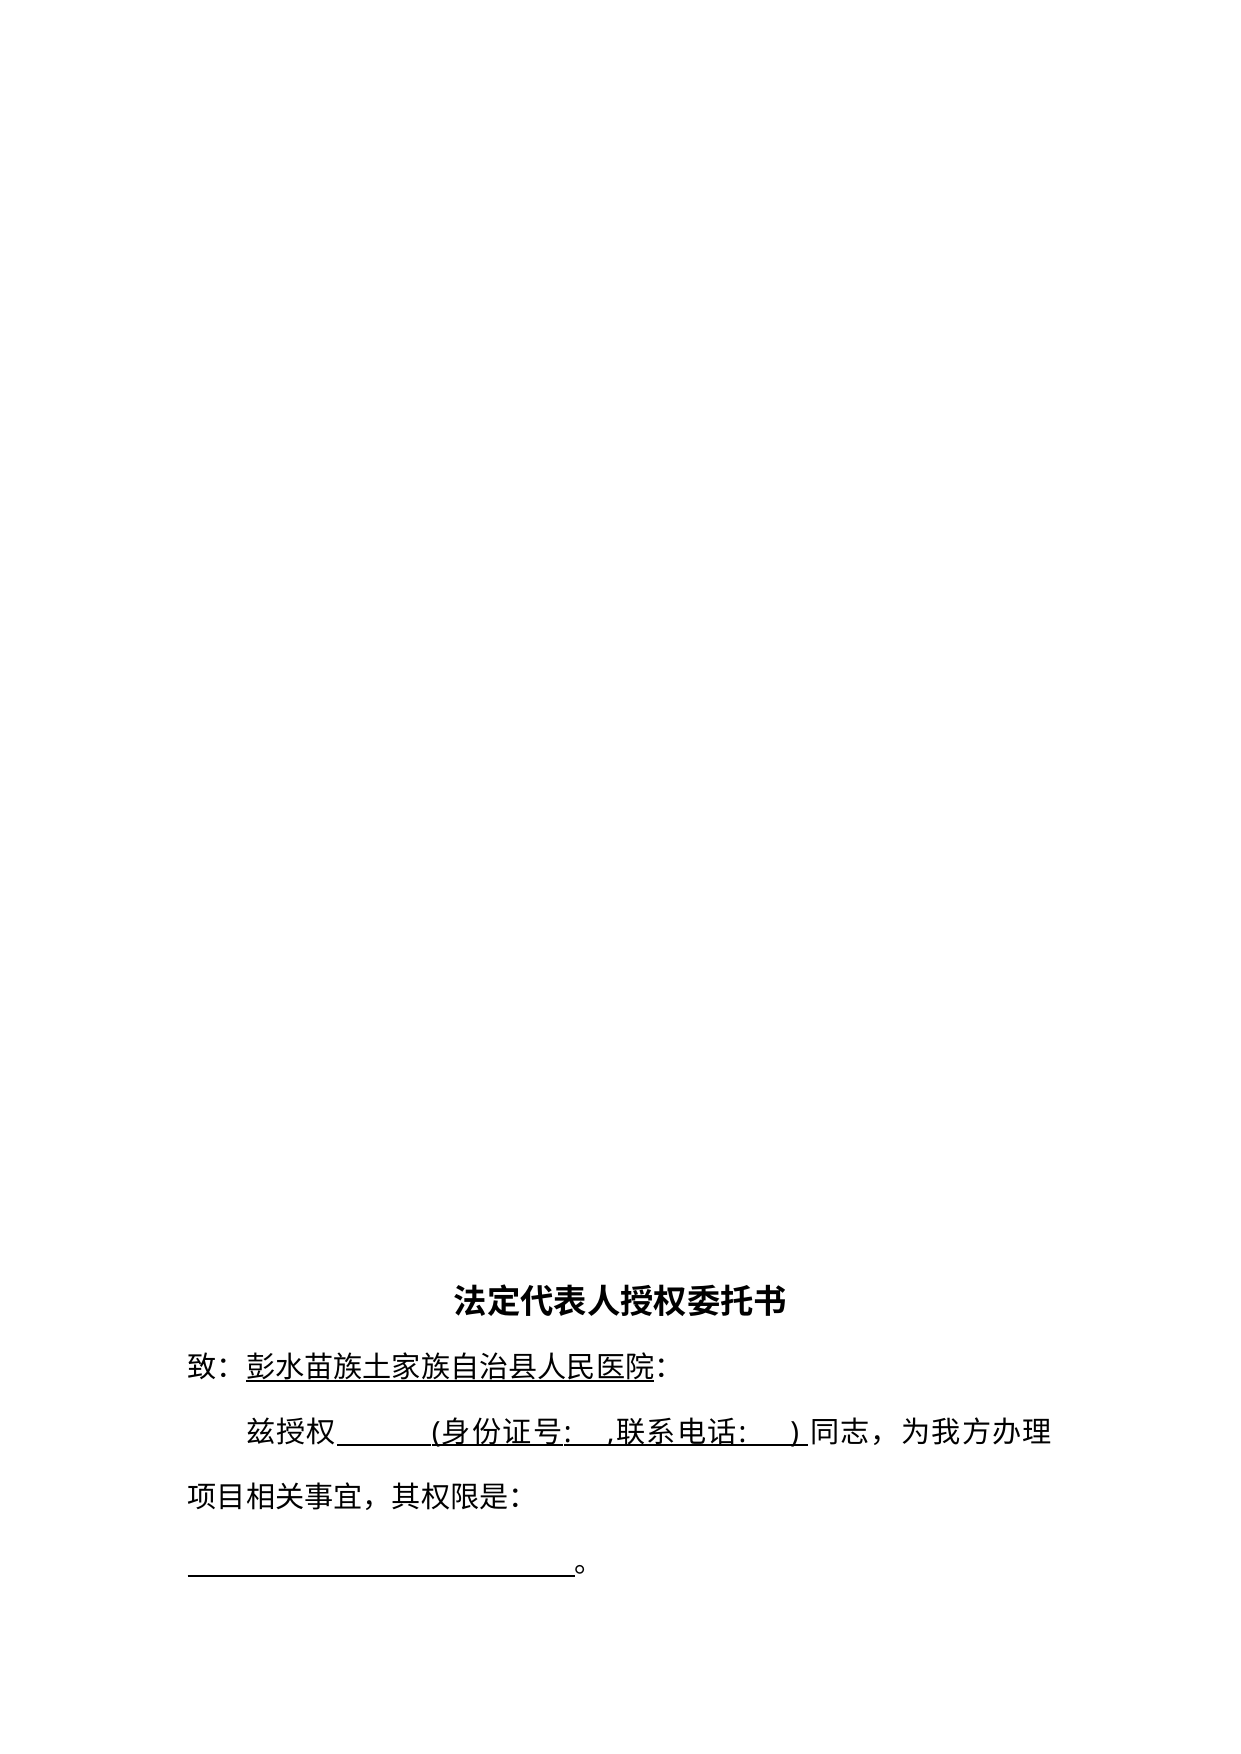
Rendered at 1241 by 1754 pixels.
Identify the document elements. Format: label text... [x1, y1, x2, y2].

text 兹授权 (身份证号: ,联系电话: ) 同志，为我方办理 项目相关事宜，其权限是： [187, 1397, 1053, 1527]
text 。 [187, 1527, 1053, 1592]
text 法定代表人授权委托书 [187, 1267, 1053, 1332]
text 致：彭水苗族土家族自治县人民医院： [187, 1332, 1053, 1397]
